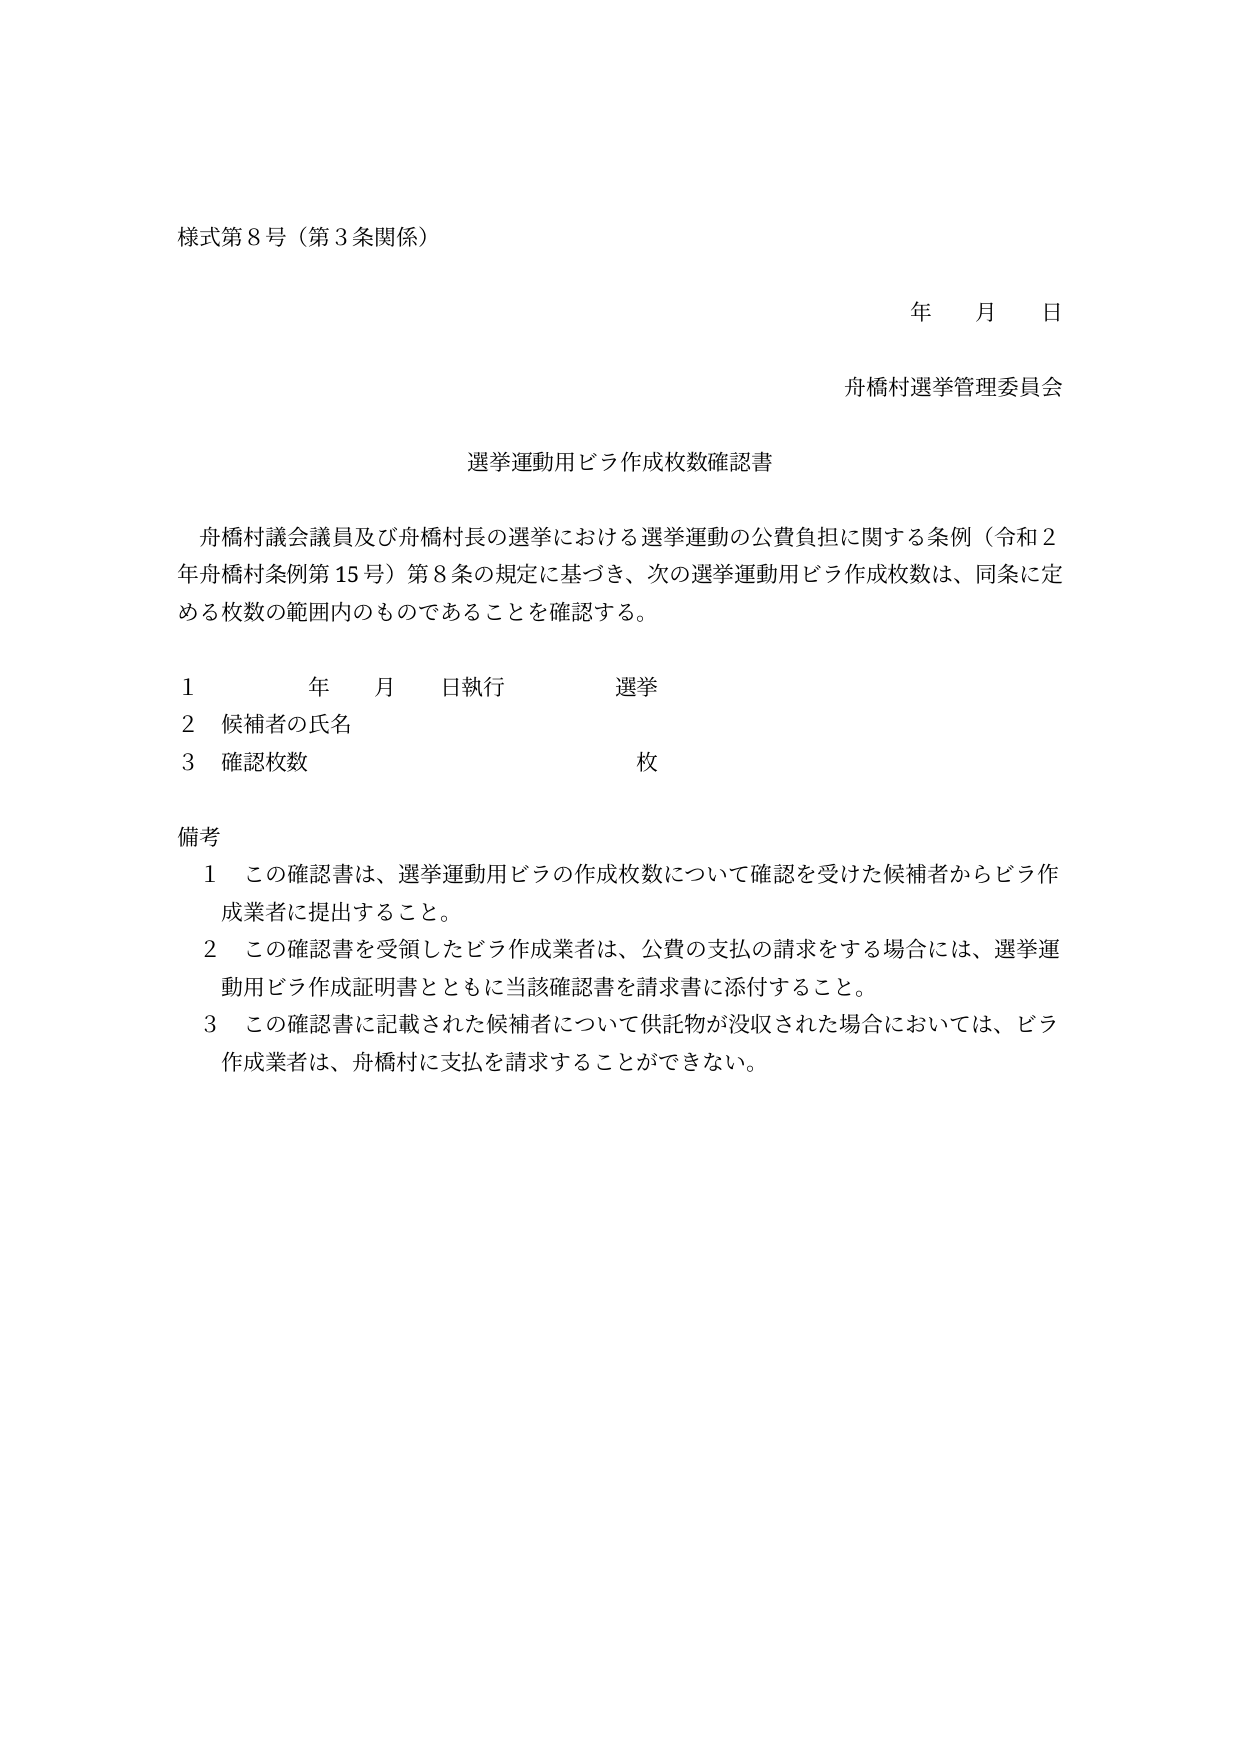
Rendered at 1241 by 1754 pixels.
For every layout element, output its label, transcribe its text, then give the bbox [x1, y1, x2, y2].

text 舟橋村選挙管理委員会 [177, 367, 1063, 404]
text 舟橋村議会議員及び舟橋村長の選挙における選挙運動の公費負担に関する条例（令和２年舟橋村条例第15号）第８条の規定に基づき、次の選挙運動用ビラ作成枚数は、同条に定める枚数の範囲内のものであることを確認する。 [177, 517, 1063, 629]
text ３ 確認枚数 枚 [177, 742, 1063, 779]
text 選挙運動用ビラ作成枚数確認書 [177, 442, 1063, 479]
text ２ 候補者の氏名 [177, 704, 1063, 742]
text 年 月 日 [177, 292, 1063, 329]
text １ 年 月 日執行 選挙 [177, 667, 1063, 704]
text １ この確認書は、選挙運動用ビラの作成枚数について確認を受けた候補者からビラ作成業者に提出すること。 [177, 854, 1063, 929]
text 備考 [177, 817, 1063, 854]
text ３ この確認書に記載された候補者について供託物が没収された場合においては、ビラ作成業者は、舟橋村に支払を請求することができない。 [177, 1004, 1063, 1079]
text ２ この確認書を受領したビラ作成業者は、公費の支払の請求をする場合には、選挙運動用ビラ作成証明書とともに当該確認書を請求書に添付すること。 [177, 929, 1063, 1004]
text 様式第８号（第３条関係） [177, 217, 1063, 254]
